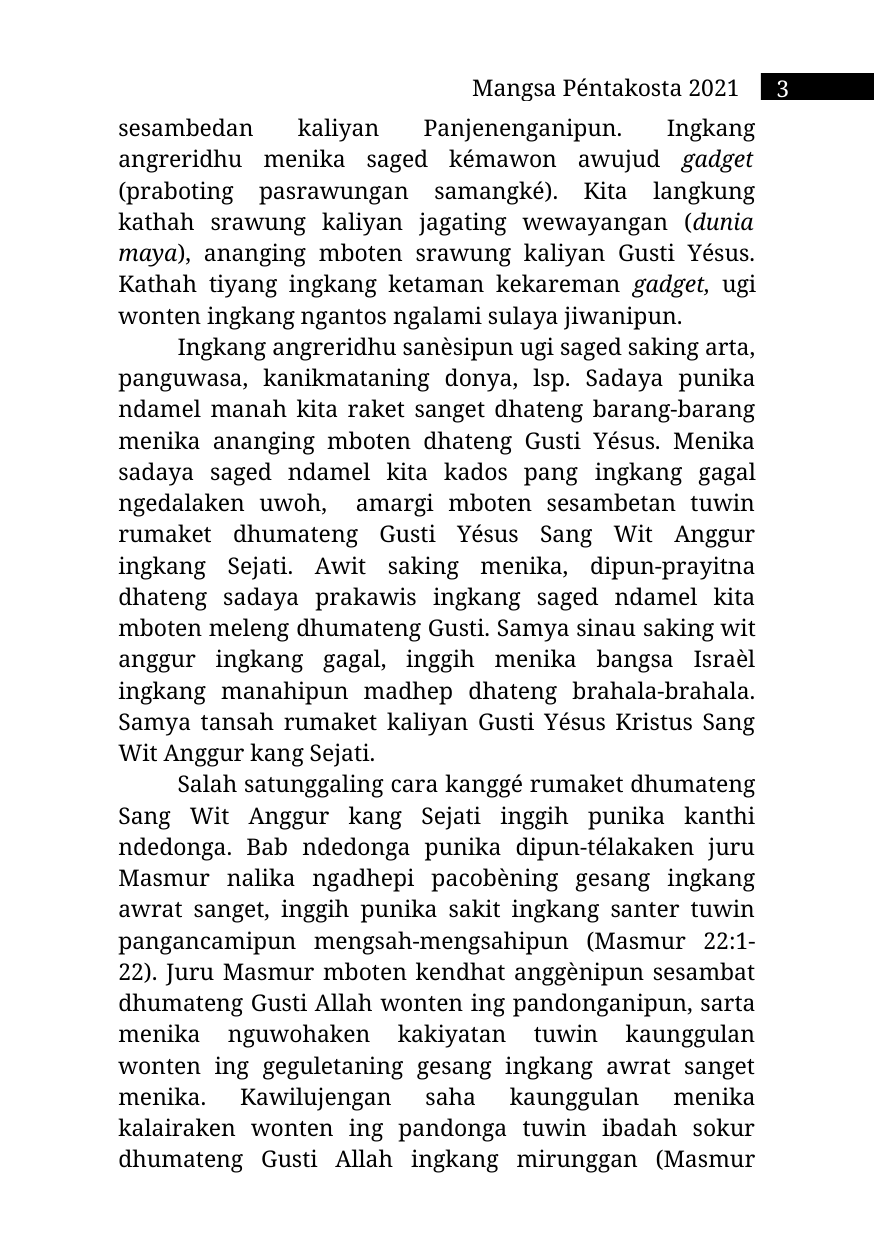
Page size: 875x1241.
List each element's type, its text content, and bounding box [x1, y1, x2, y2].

text Ingkang angreridhu sanèsipun ugi saged saking arta, panguwasa, kanikmataning donya, lsp. Sadaya punika ndamel manah kita raket sanget dhateng barang-barang menika ananging mboten dhateng Gusti Yésus. Menika sadaya saged ndamel kita kados pang ingkang gagal ngedalaken uwoh, amargi mboten sesambetan tuwin rumaket dhumateng Gusti Yésus Sang Wit Anggur ingkang Sejati. Awit saking menika, dipun-prayitna dhateng sadaya prakawis ingkang saged ndamel kita mboten meleng dhumateng Gusti. Samya sinau saking wit anggur ingkang gagal, inggih menika bangsa Israèl ingkang manahipun madhep dhateng brahala-brahala. Samya tansah rumaket kaliyan Gusti Yésus Kristus Sang Wit Anggur kang Sejati. [118, 331, 756, 768]
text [118, 112, 756, 331]
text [118, 768, 756, 1175]
